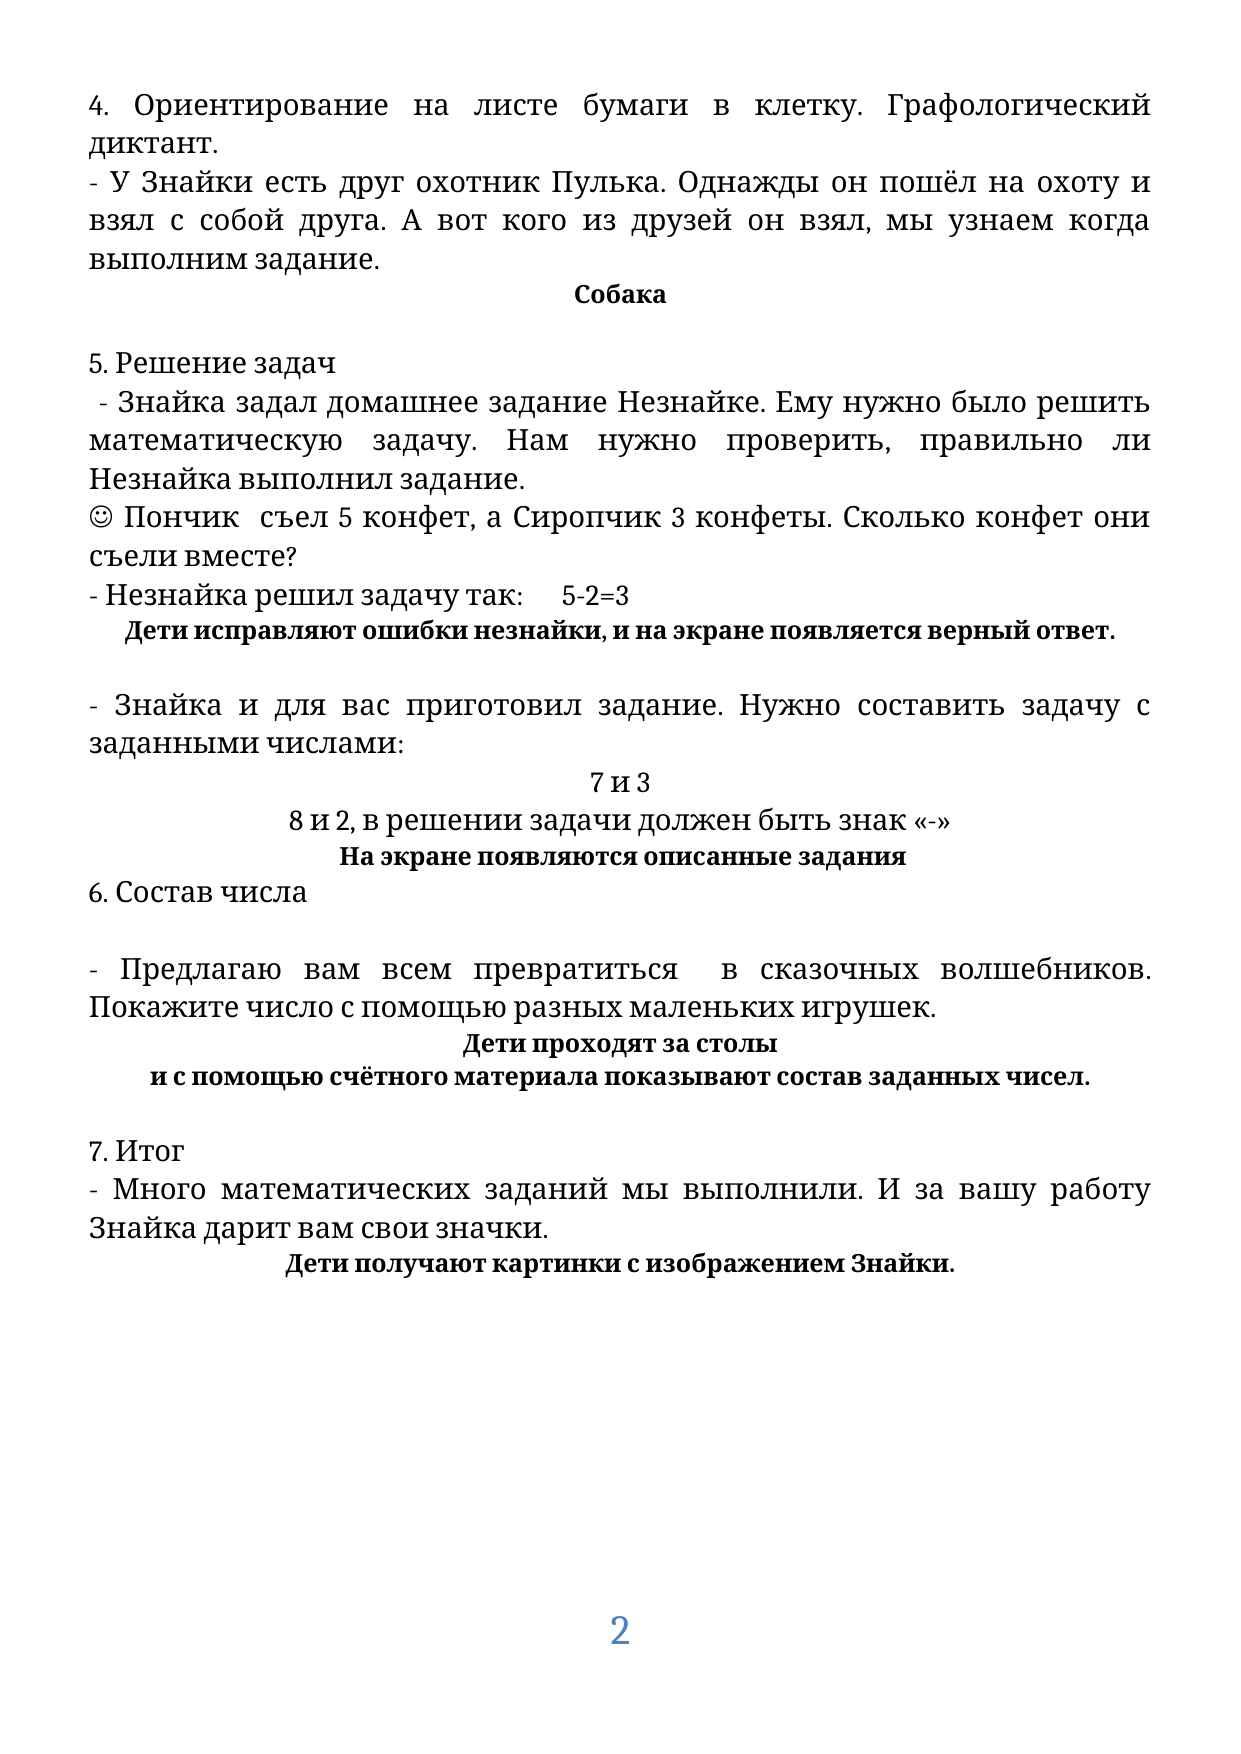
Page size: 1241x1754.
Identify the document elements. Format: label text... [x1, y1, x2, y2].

text - Незнайка решил задачу так: 5-2=3 [89, 579, 1152, 612]
text На экране появляются описанные задания [89, 843, 1152, 872]
text 6. Состав числа [89, 876, 1152, 909]
text 5. Решение задач [89, 347, 1152, 381]
text - Знайка и для вас приготовил задание. Нужно составить задачу с заданными числами: [89, 689, 1152, 761]
text 7. Итог [89, 1135, 1152, 1168]
text Дети получают картинки с изображением Знайки. [89, 1250, 1152, 1279]
text Дети проходят за столы [89, 1030, 1152, 1059]
text 8 и 2, в решении задачи должен быть знак «-» [89, 804, 1152, 838]
text 4. Ориентирование на листе бумаги в клетку. Графологический диктант. [89, 89, 1152, 161]
text Пончик съел 5 конфет, а Сиропчик 3 конфеты. Сколько конфет они съели вместе? [89, 502, 1152, 574]
text - Предлагаю вам всем превратиться в сказочных волшебников. Покажите число с помощью разных маленьких игрушек. [89, 953, 1152, 1025]
text - У Знайки есть друг охотник Пулька. Однажды он пошёл на охоту и взял с собой друга. А вот кого из друзей он взял, мы узнаем когда выполним задание. [89, 166, 1152, 276]
text - Знайка задал домашнее задание Незнайке. Ему нужно было решить математическую задачу. Нам нужно проверить, правильно ли Незнайка выполнил задание. [89, 386, 1152, 497]
text - Много математических заданий мы выполнили. И за вашу работу Знайка дарит вам свои значки. [89, 1173, 1152, 1245]
text Собака [89, 281, 1152, 310]
text и с помощью счётного материала показывают состав заданных чисел. [89, 1063, 1152, 1092]
text 7 и 3 [89, 766, 1152, 799]
text Дети исправляют ошибки незнайки, и на экране появляется верный ответ. [89, 617, 1152, 646]
